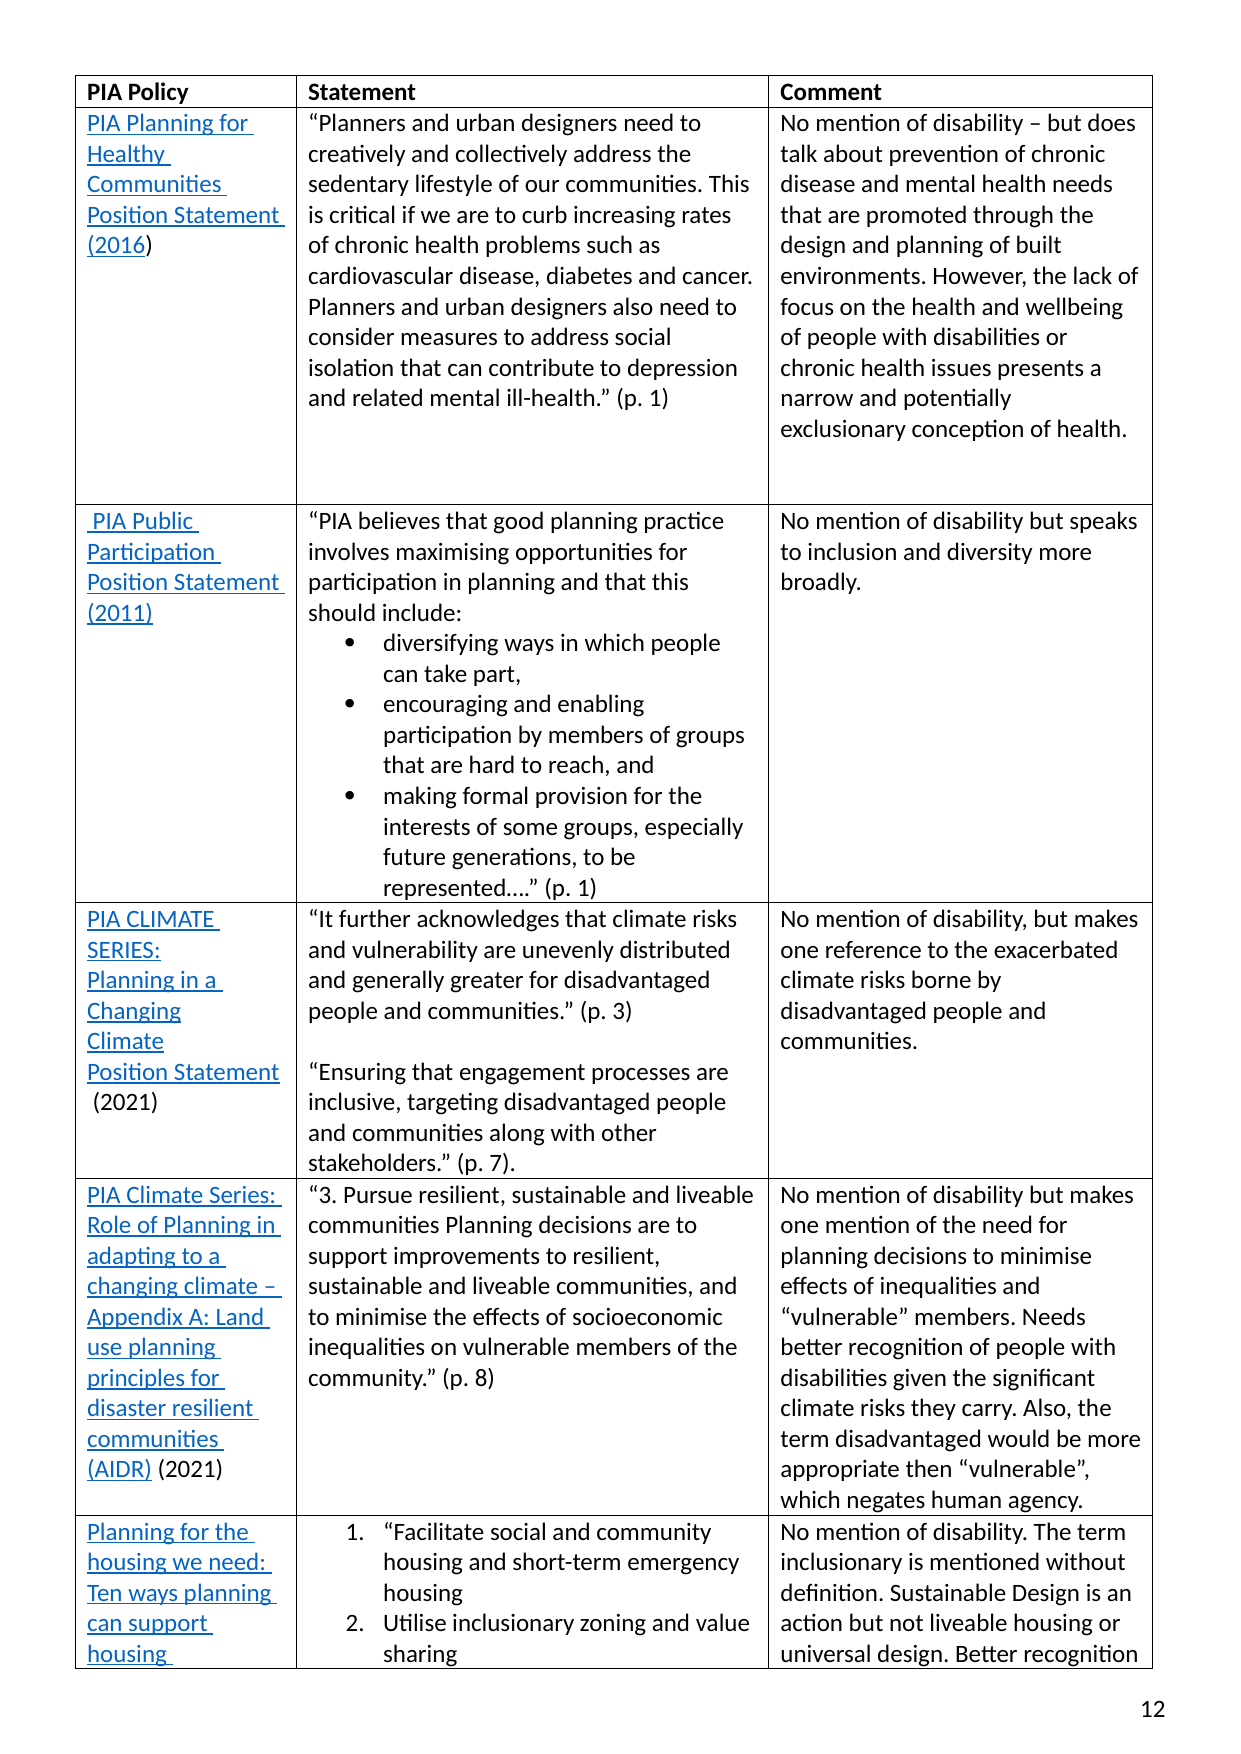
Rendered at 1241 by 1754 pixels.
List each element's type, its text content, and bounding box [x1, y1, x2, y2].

table_header PIA Policy [76, 76, 296, 107]
table_cell PIA Planning for Healthy Communities Position Statement (2016) [76, 108, 296, 504]
table_cell No mention of disability, but makes one reference to the exacerbated climate risks borne by disadvantaged people and communities. [769, 903, 1152, 1178]
table_cell No mention of disability but speaks to inclusion and diversity more broadly. [769, 505, 1152, 902]
table_cell “Planners and urban designers need to creatively and collectively address the sedentary lifestyle of our communities. This is critical if we are to curb increasing rates of chronic health problems such as cardiovascular disease, diabetes and cancer. Planners and urban designers also need to consider measures to address social isolation that can contribute to depression and related mental ill-health.” (p. 1) [297, 108, 768, 504]
table_cell PIA CLIMATE SERIES: Planning in a Changing Climate Position Statement (2021) [76, 903, 296, 1178]
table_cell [769, 1516, 1152, 1668]
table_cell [297, 1516, 768, 1668]
table_cell “3. Pursue resilient, sustainable and liveable communities Planning decisions are to support improvements to resilient, sustainable and liveable communities, and to minimise the effects of socioeconomic inequalities on vulnerable members of the community.” (p. 8) [297, 1179, 768, 1515]
table_cell PIA Climate Series: Role of Planning in adapting to a changing climate – Appendix A: Land use planning principles for disaster resilient communities (AIDR) (2021) [76, 1179, 296, 1515]
table_header Statement [297, 76, 768, 107]
table_cell “It further acknowledges that climate risks and vulnerability are unevenly distributed and generally greater for disadvantaged people and communities.” (p. 3) “Ensuring that engagement processes are inclusive, targeting disadvantaged people and communities along with other stakeholders.” (p. 7). [297, 903, 768, 1178]
table_cell No mention of disability – but does talk about prevention of chronic disease and mental health needs that are promoted through the design and planning of built environments. However, the lack of focus on the health and wellbeing of people with disabilities or chronic health issues presents a narrow and potentially exclusionary conception of health. [769, 108, 1152, 504]
table_cell “PIA believes that good planning practice involves maximising opportunities for participation in planning and that this should include: diversifying ways in which people can take part, encouraging and enabling participation by members of groups that are hard to reach, and making formal provision for the interests of some groups, especially future generations, to be represented….” (p. 1) [297, 505, 768, 902]
table_cell No mention of disability but makes one mention of the need for planning decisions to minimise effects of inequalities and “vulnerable” members. Needs better recognition of people with disabilities given the significant climate risks they carry. Also, the term disadvantaged would be more appropriate then “vulnerable”, which negates human agency. [769, 1179, 1152, 1515]
table_cell PIA Public Participation Position Statement (2011) [76, 505, 296, 902]
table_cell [76, 1516, 296, 1668]
table_header Comment [769, 76, 1152, 107]
